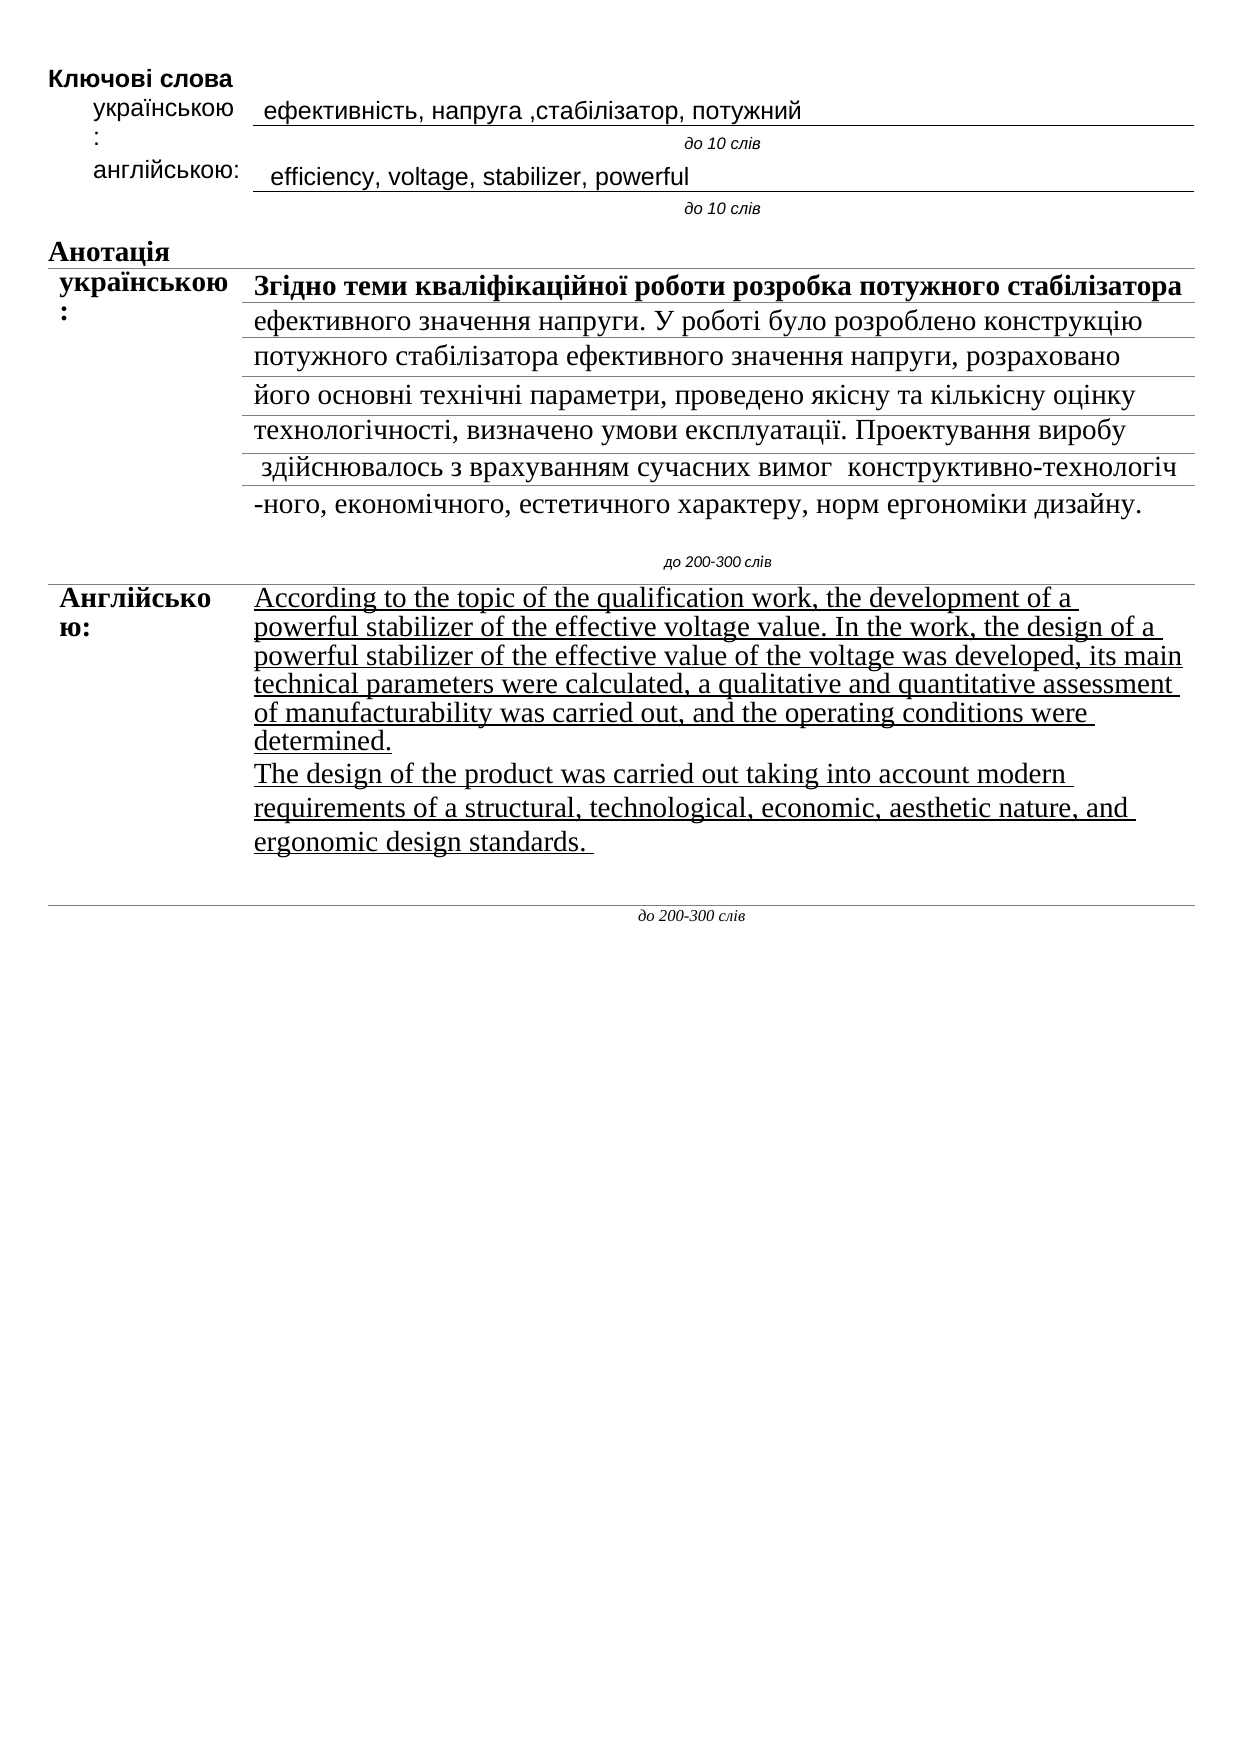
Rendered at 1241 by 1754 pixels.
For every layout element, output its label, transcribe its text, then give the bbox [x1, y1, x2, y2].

subtitle Анотація [48, 239, 1194, 267]
text до 200-300 слів [638, 906, 1194, 925]
table_cell Англійською: [48, 585, 242, 905]
table_cell ефективного значення напруги. У роботі було розроблено конструкцію [242, 303, 1195, 337]
table_header Згідно теми кваліфікаційної роботи розробка потужного стабілізатора [242, 269, 1195, 302]
table_cell до 10 слів [253, 192, 1194, 220]
table_cell до 200-300 слів [242, 550, 1195, 584]
table_cell efficiency, voltage, stabilizer, powerful [253, 156, 1194, 191]
table_cell англійською: [82, 156, 252, 220]
table_cell потужного стабілізатора ефективного значення напруги, розраховано [242, 338, 1195, 376]
table_cell до 10 слів [253, 126, 1194, 155]
table_header українською: [48, 269, 242, 584]
table_cell According to the topic of the qualification work, the development of a powerful stabilizer of the effective voltage value. In the work, the design of a powerful stabilizer of the effective value of the voltage was developed, its main technical parameters were calculated, a qualitative and quantitative assessment of manufacturability was carried out, and the operating conditions were determined. The design of the product was carried out taking into account modern requirements of a structural, technological, economic, aesthetic nature, and ergonomic design standards. [242, 585, 1195, 905]
table_header українською: [82, 94, 252, 155]
table_cell його основні технічні параметри, проведено якісну та кількісну оцінку [242, 377, 1195, 415]
table_cell -ного, економічного, естетичного характеру, норм ергономіки дизайну. [242, 486, 1195, 521]
table_cell технологічності, визначено умови експлуатації. Проектування виробу [242, 416, 1195, 453]
table_header ефективність, напруга ,стабілізатор, потужний [253, 94, 1194, 125]
text Ключові слова [48, 64, 1183, 92]
table_cell здійснювалось з врахуванням сучасних вимог конструктивно-технологіч [242, 454, 1195, 485]
